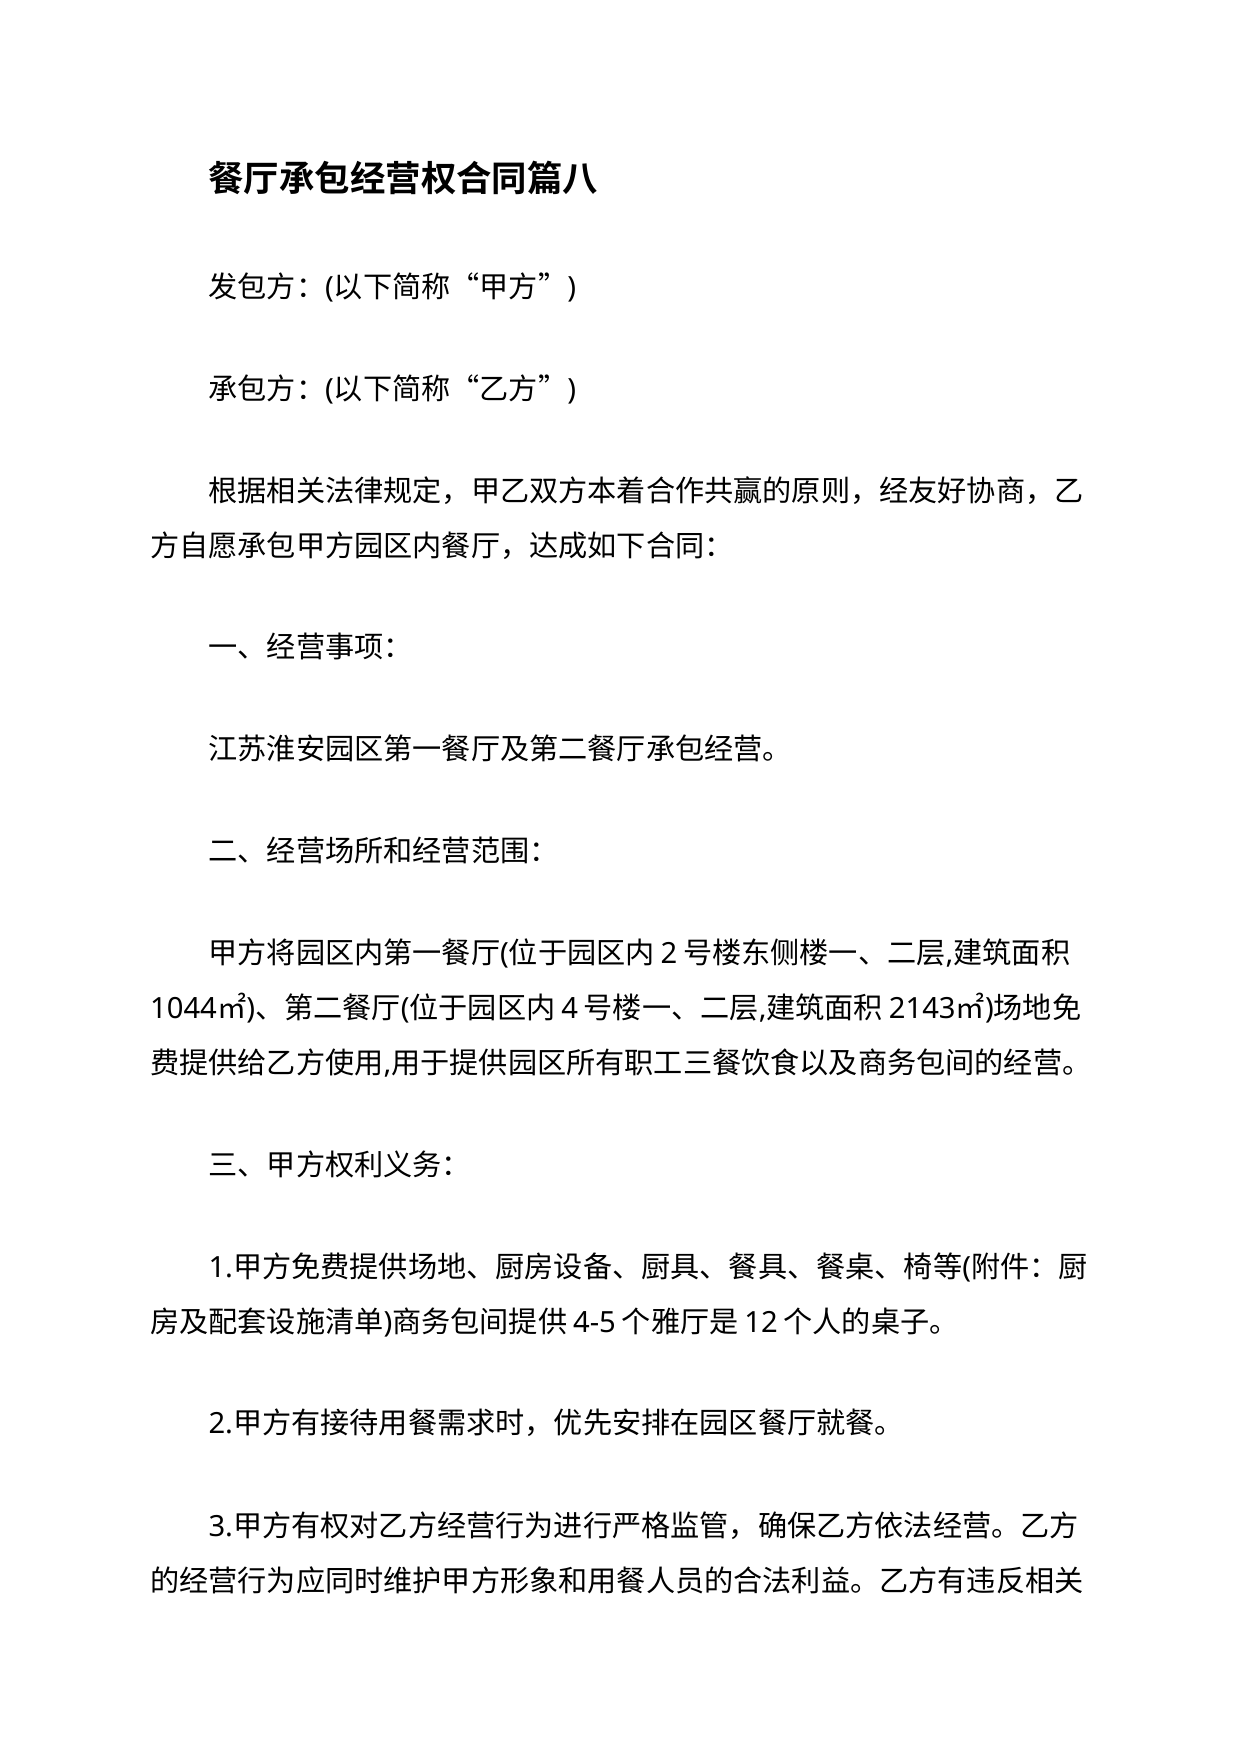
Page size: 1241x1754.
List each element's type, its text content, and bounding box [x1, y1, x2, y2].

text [150, 1502, 1090, 1599]
text 甲方将园区内第一餐厅(位于园区内2号楼东侧楼一、二层,建筑面积1044㎡)、第二餐厅(位于园区内4号楼一、二层,建筑面积2143㎡)场地免费提供给乙方使用,用于提供园区所有职工三餐饮食以及商务包间的经营。 [150, 929, 1090, 1082]
text 三、甲方权利义务： [150, 1141, 1090, 1184]
text 根据相关法律规定，甲乙双方本着合作共赢的原则，经友好协商，乙方自愿承包甲方园区内餐厅，达成如下合同： [150, 467, 1090, 564]
text 1.甲方免费提供场地、厨房设备、厨具、餐具、餐桌、椅等(附件：厨房及配套设施清单)商务包间提供4-5个雅厅是12个人的桌子。 [150, 1243, 1090, 1341]
text 二、经营场所和经营范围： [150, 828, 1090, 870]
text 发包方：(以下简称“甲方”) [150, 263, 1090, 306]
text 江苏淮安园区第一餐厅及第二餐厅承包经营。 [150, 726, 1090, 768]
text 承包方：(以下简称“乙方”) [150, 365, 1090, 408]
text 餐厅承包经营权合同篇八 [150, 150, 1090, 201]
text 一、经营事项： [150, 624, 1090, 666]
text 2.甲方有接待用餐需求时，优先安排在园区餐厅就餐。 [150, 1400, 1090, 1442]
